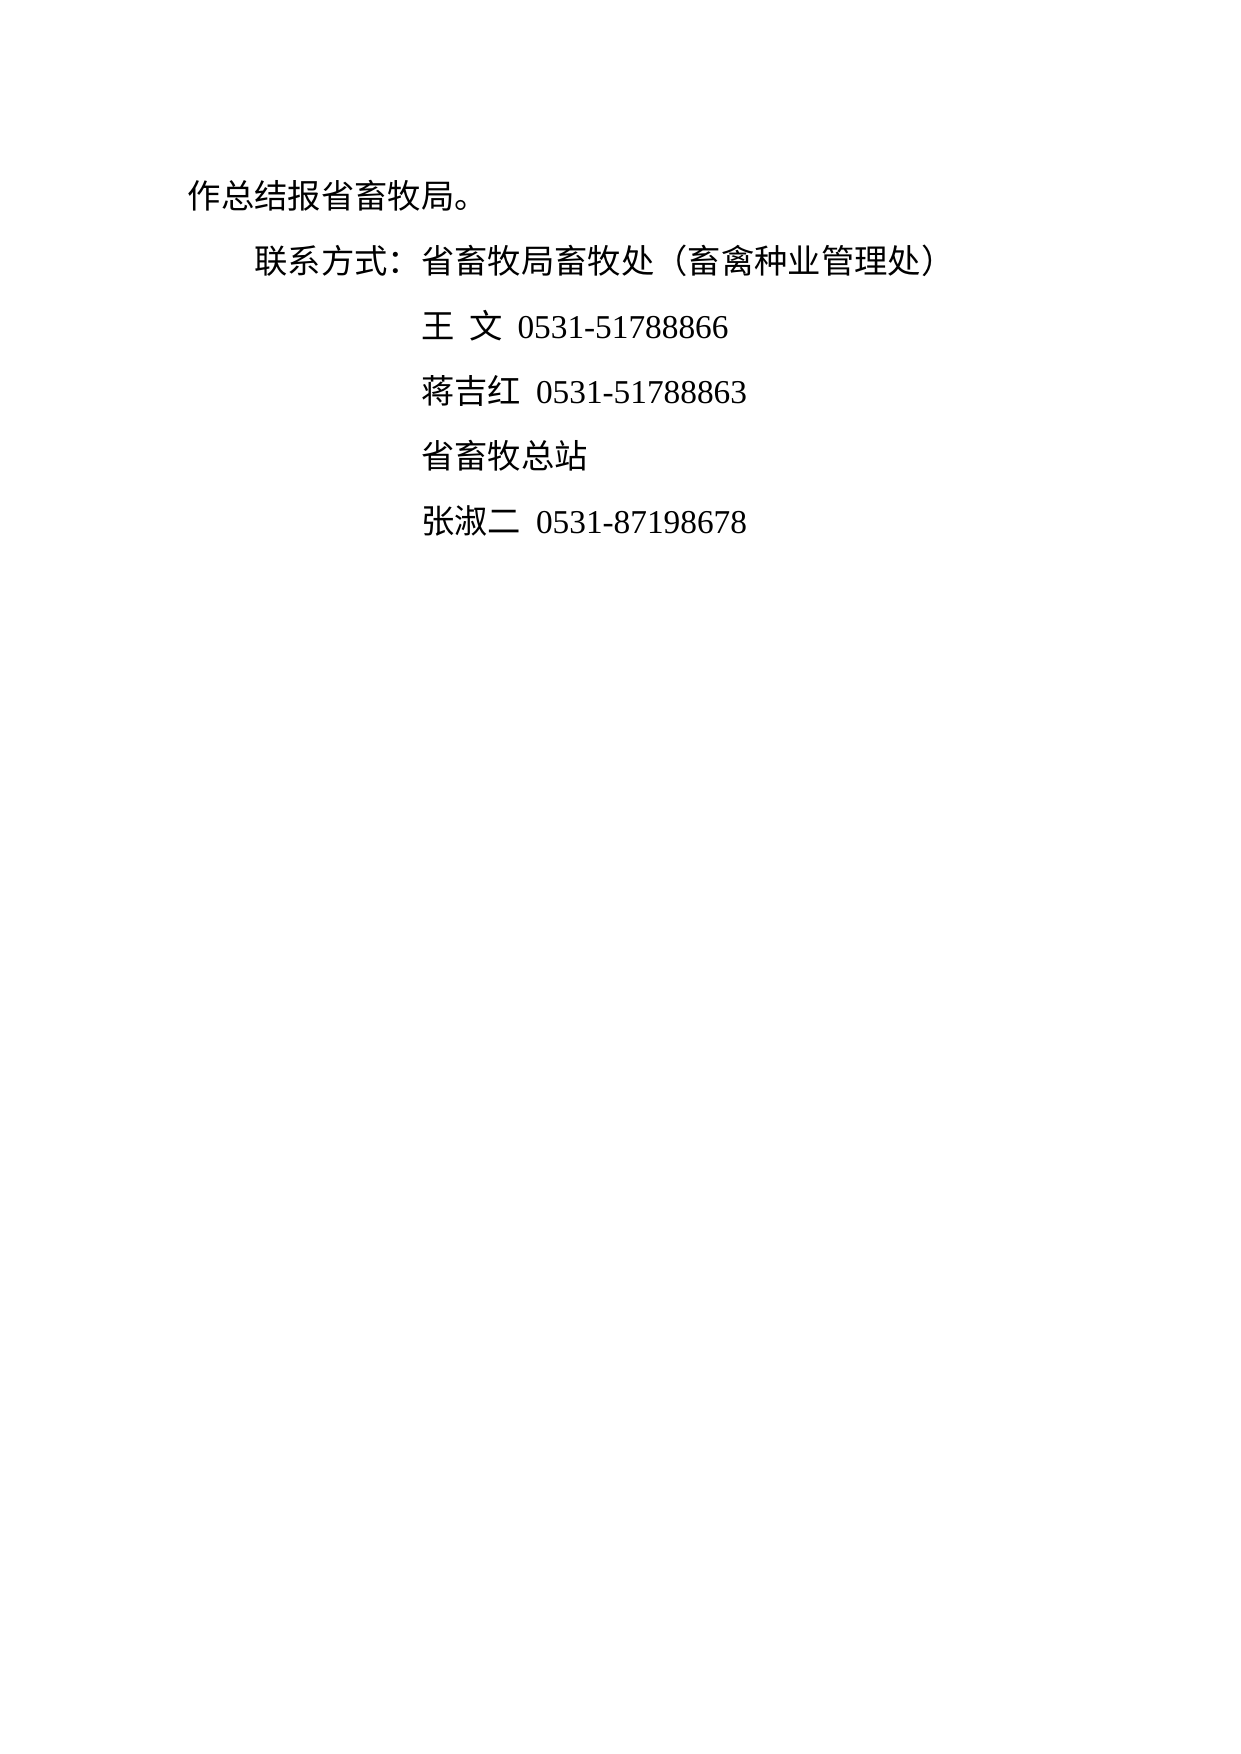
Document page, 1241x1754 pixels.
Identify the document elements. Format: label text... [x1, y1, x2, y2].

text 王 文 0531-51788866 [187, 292, 1053, 357]
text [187, 162, 1053, 227]
text 省畜牧总站 [187, 422, 1053, 487]
text 蒋吉红 0531-51788863 [187, 357, 1053, 422]
text 张淑二 0531-87198678附表 [187, 487, 1053, 552]
text 联系方式：省畜牧局畜牧处（畜禽种业管理处） [187, 227, 1053, 292]
